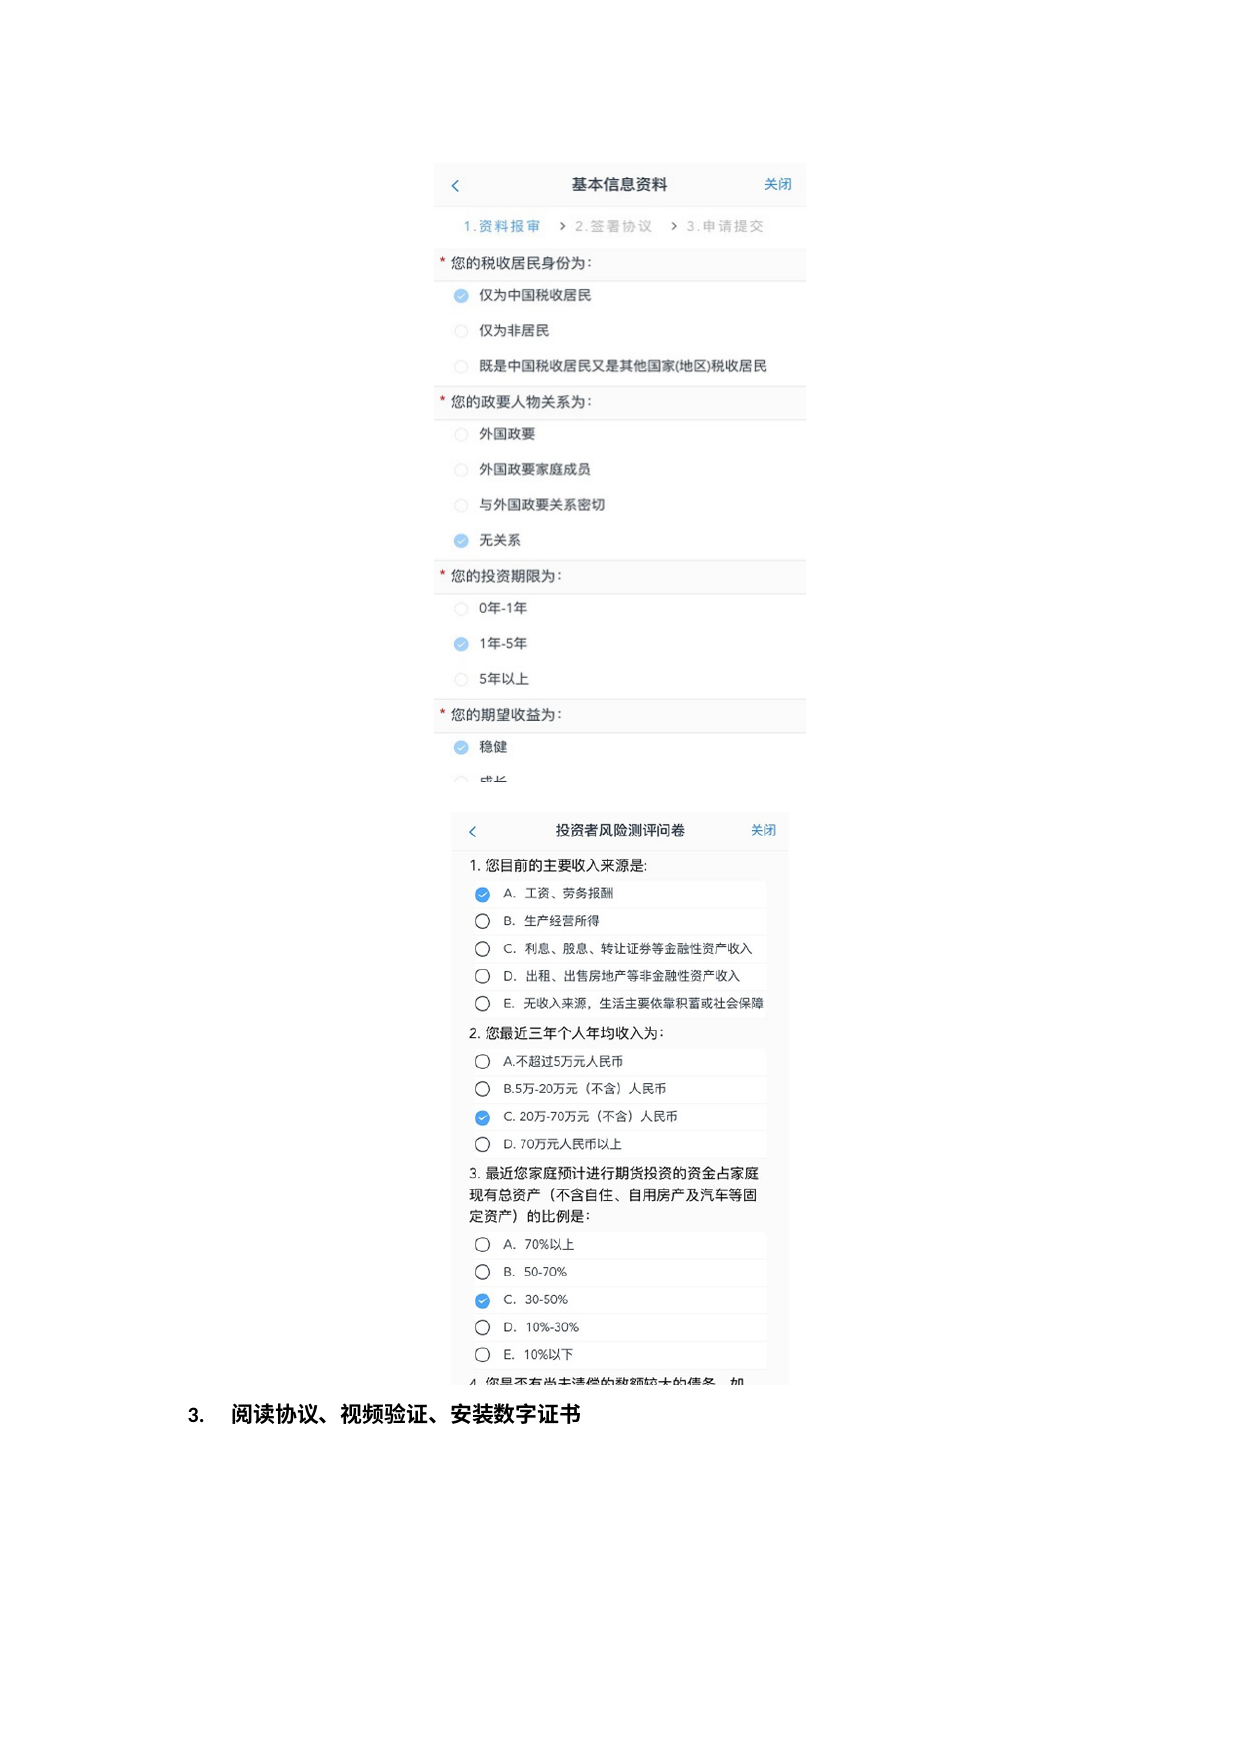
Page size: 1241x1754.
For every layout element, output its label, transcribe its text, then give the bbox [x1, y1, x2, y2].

picture [434, 162, 807, 782]
text 3. 阅读协议、视频验证、安装数字证书 [187, 1397, 1053, 1429]
picture [451, 812, 789, 1385]
